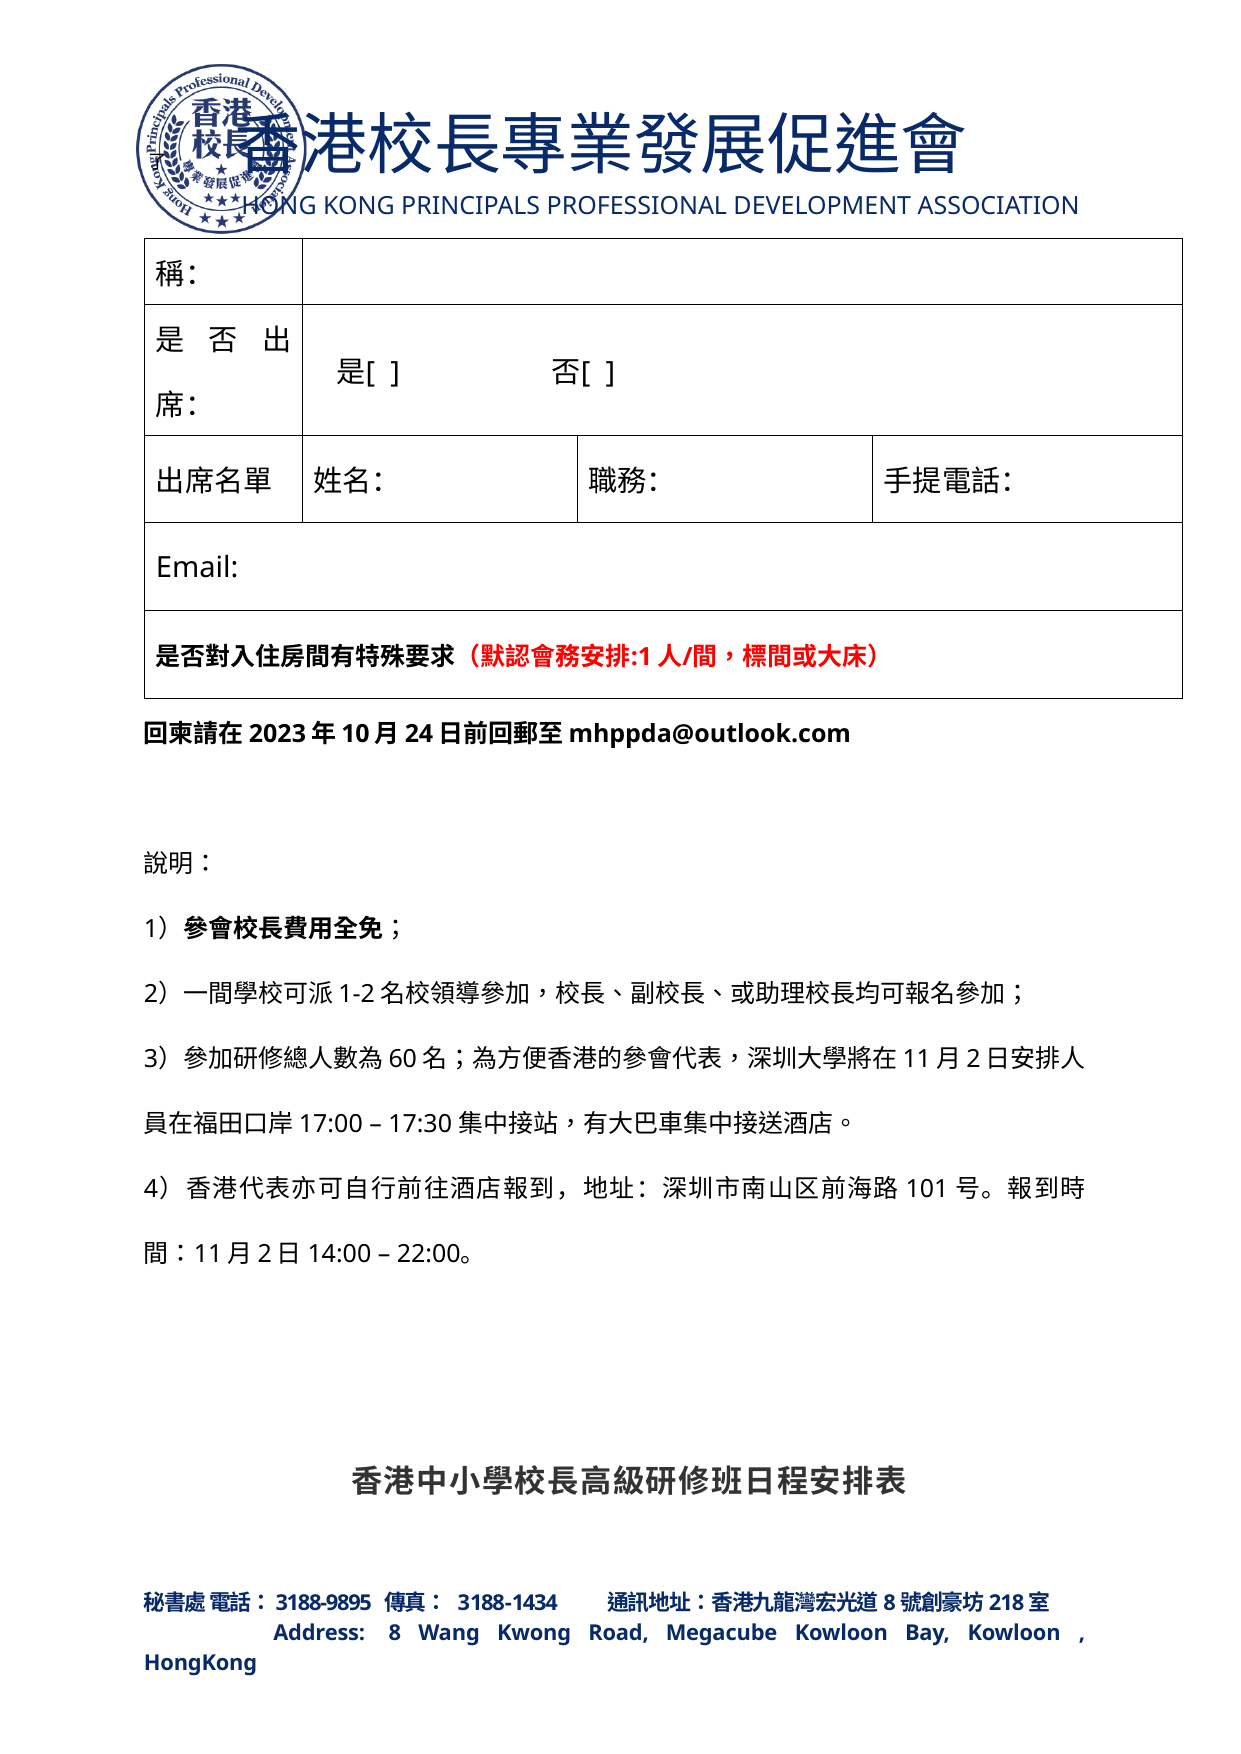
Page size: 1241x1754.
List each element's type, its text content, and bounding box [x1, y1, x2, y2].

table_cell 是否出席： [145, 305, 302, 435]
text 說明： [144, 829, 1085, 894]
table_cell Email: [145, 523, 1182, 610]
text 3）參加研修總人數為60名；為方便香港的參會代表，深圳大學將在11月2日安排人員在福田口岸17:00 – 17:30 集中接站，有大巴車集中接送酒店。 [144, 1024, 1085, 1154]
table_header 機構名稱： [145, 239, 302, 304]
table_cell 姓名： [303, 436, 577, 522]
text 4）香港代表亦可自行前往酒店報到，地址：深圳市南山区前海路101号。報到時間：11月2日 14:00 – 22:00。 [144, 1154, 1085, 1284]
table_cell 是否對入住房間有特殊要求（默認會務安排:1人/間，標間或大床） [145, 611, 1182, 698]
text 2）一間學校可派1-2名校領導參加，校長、副校長、或助理校長均可報名參加； [144, 959, 1085, 1024]
text 1）參會校長費用全免； [144, 894, 1085, 959]
picture [116, 47, 326, 250]
text 香港中小學校長高級研修班日程安排表 [144, 1447, 1085, 1512]
table_cell 是[ ] 否[ ] [303, 305, 1182, 435]
table_header [303, 239, 1182, 304]
table_cell 手提電話： [873, 436, 1182, 522]
table_cell 職務： [578, 436, 872, 522]
text 回柬請在2023年10月24日前回郵至mhppda@outlook.com [144, 699, 1085, 764]
table_cell 出席名單 [145, 436, 302, 522]
